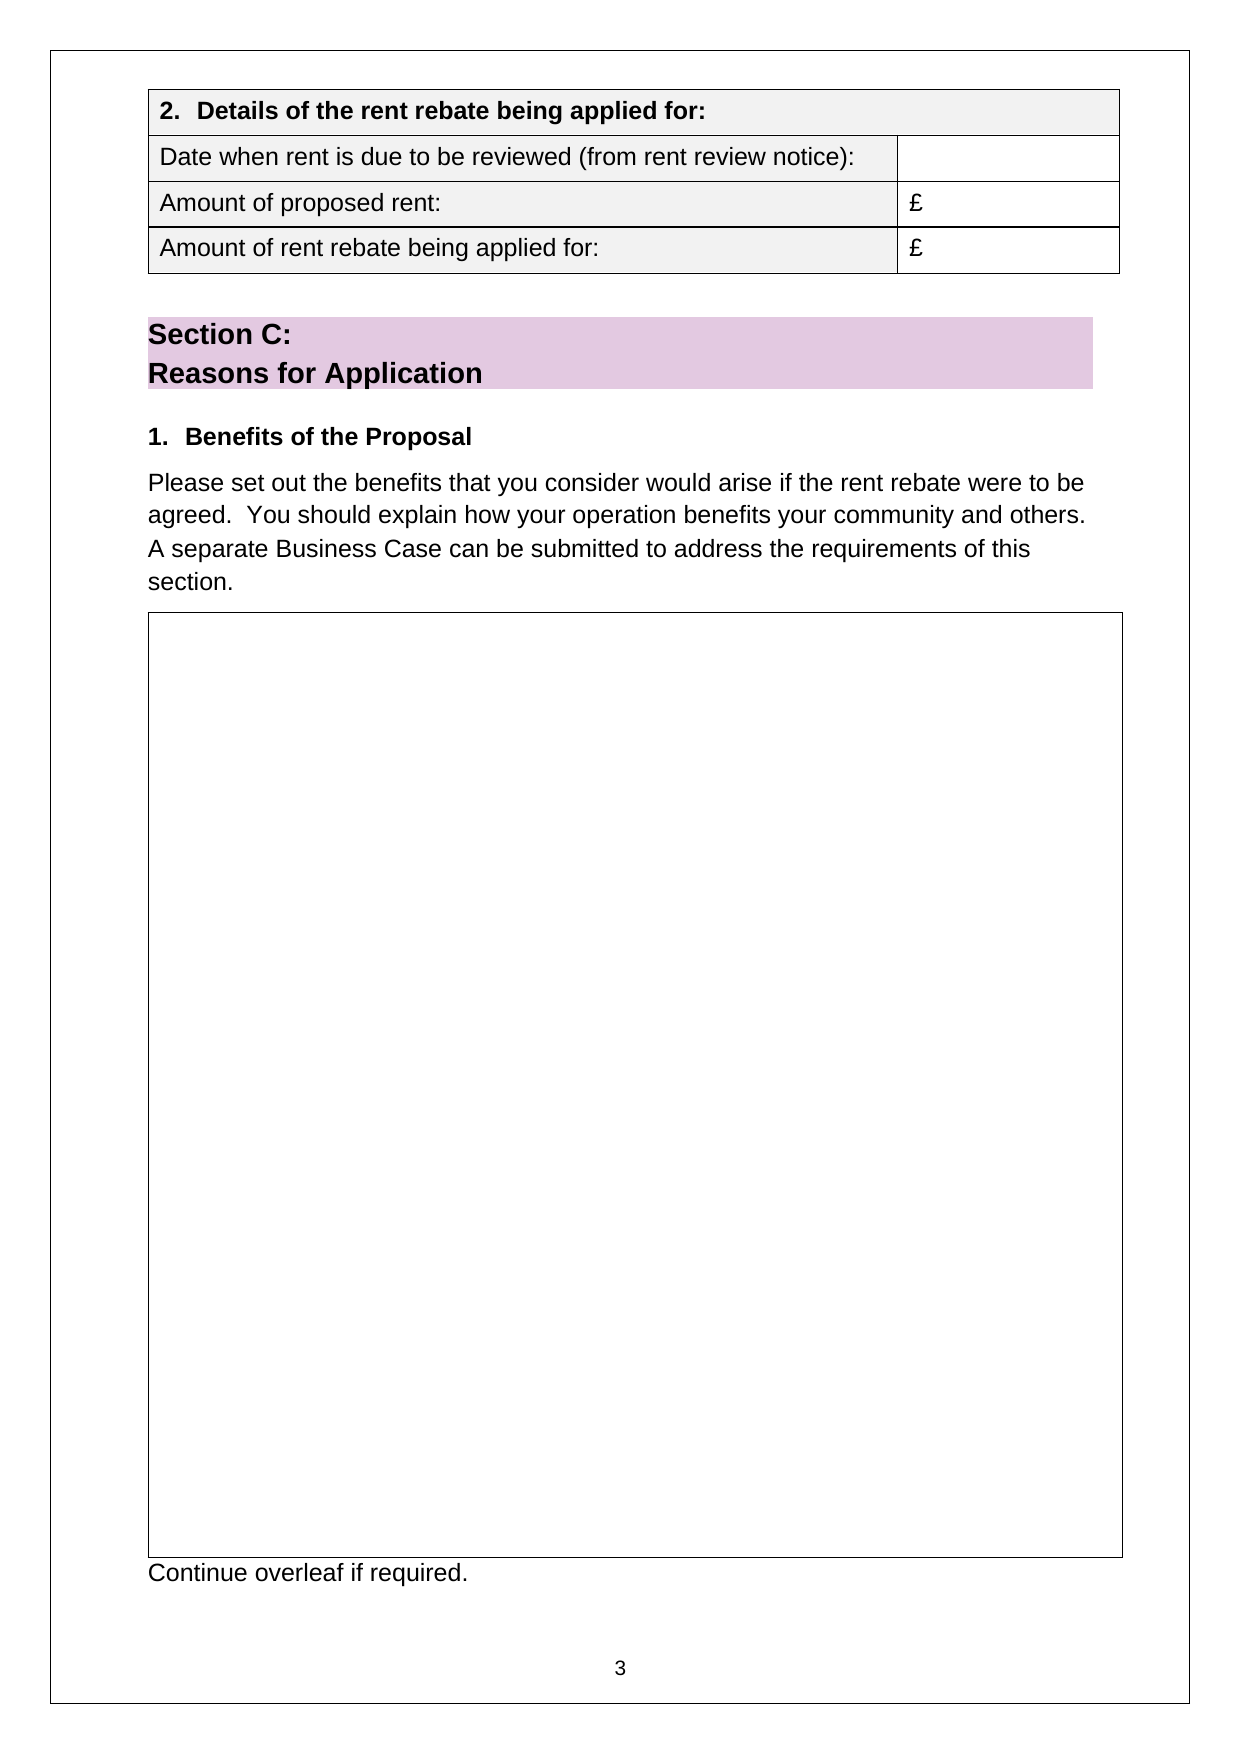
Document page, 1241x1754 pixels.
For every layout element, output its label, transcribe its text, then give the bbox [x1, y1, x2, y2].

table_header [149, 613, 1122, 1557]
table_cell £ [898, 228, 927, 272]
text Continue overleaf if required. [148, 1558, 1093, 1587]
table_cell [927, 182, 1119, 226]
table_cell Amount of proposed rent: [149, 182, 897, 226]
text Reasons for Application [148, 356, 1093, 389]
text Please set out the benefits that you consider would arise if the rent rebate were to be agreed. You should explain how your operation benefits your community and others. A separate Business Case can be submitted to address the requirements of this section. [148, 467, 1093, 595]
text Section C: [148, 317, 1093, 351]
table_cell [898, 136, 1119, 181]
table_cell Amount of rent rebate being applied for: [149, 228, 897, 272]
table_cell Date when rent is due to be reviewed (from rent review notice): [149, 136, 897, 181]
table_cell £ [898, 182, 927, 226]
table_cell [927, 228, 1119, 272]
list Benefits of the Proposal [148, 422, 1093, 451]
table_header Details of the rent rebate being applied for: [149, 90, 1119, 134]
